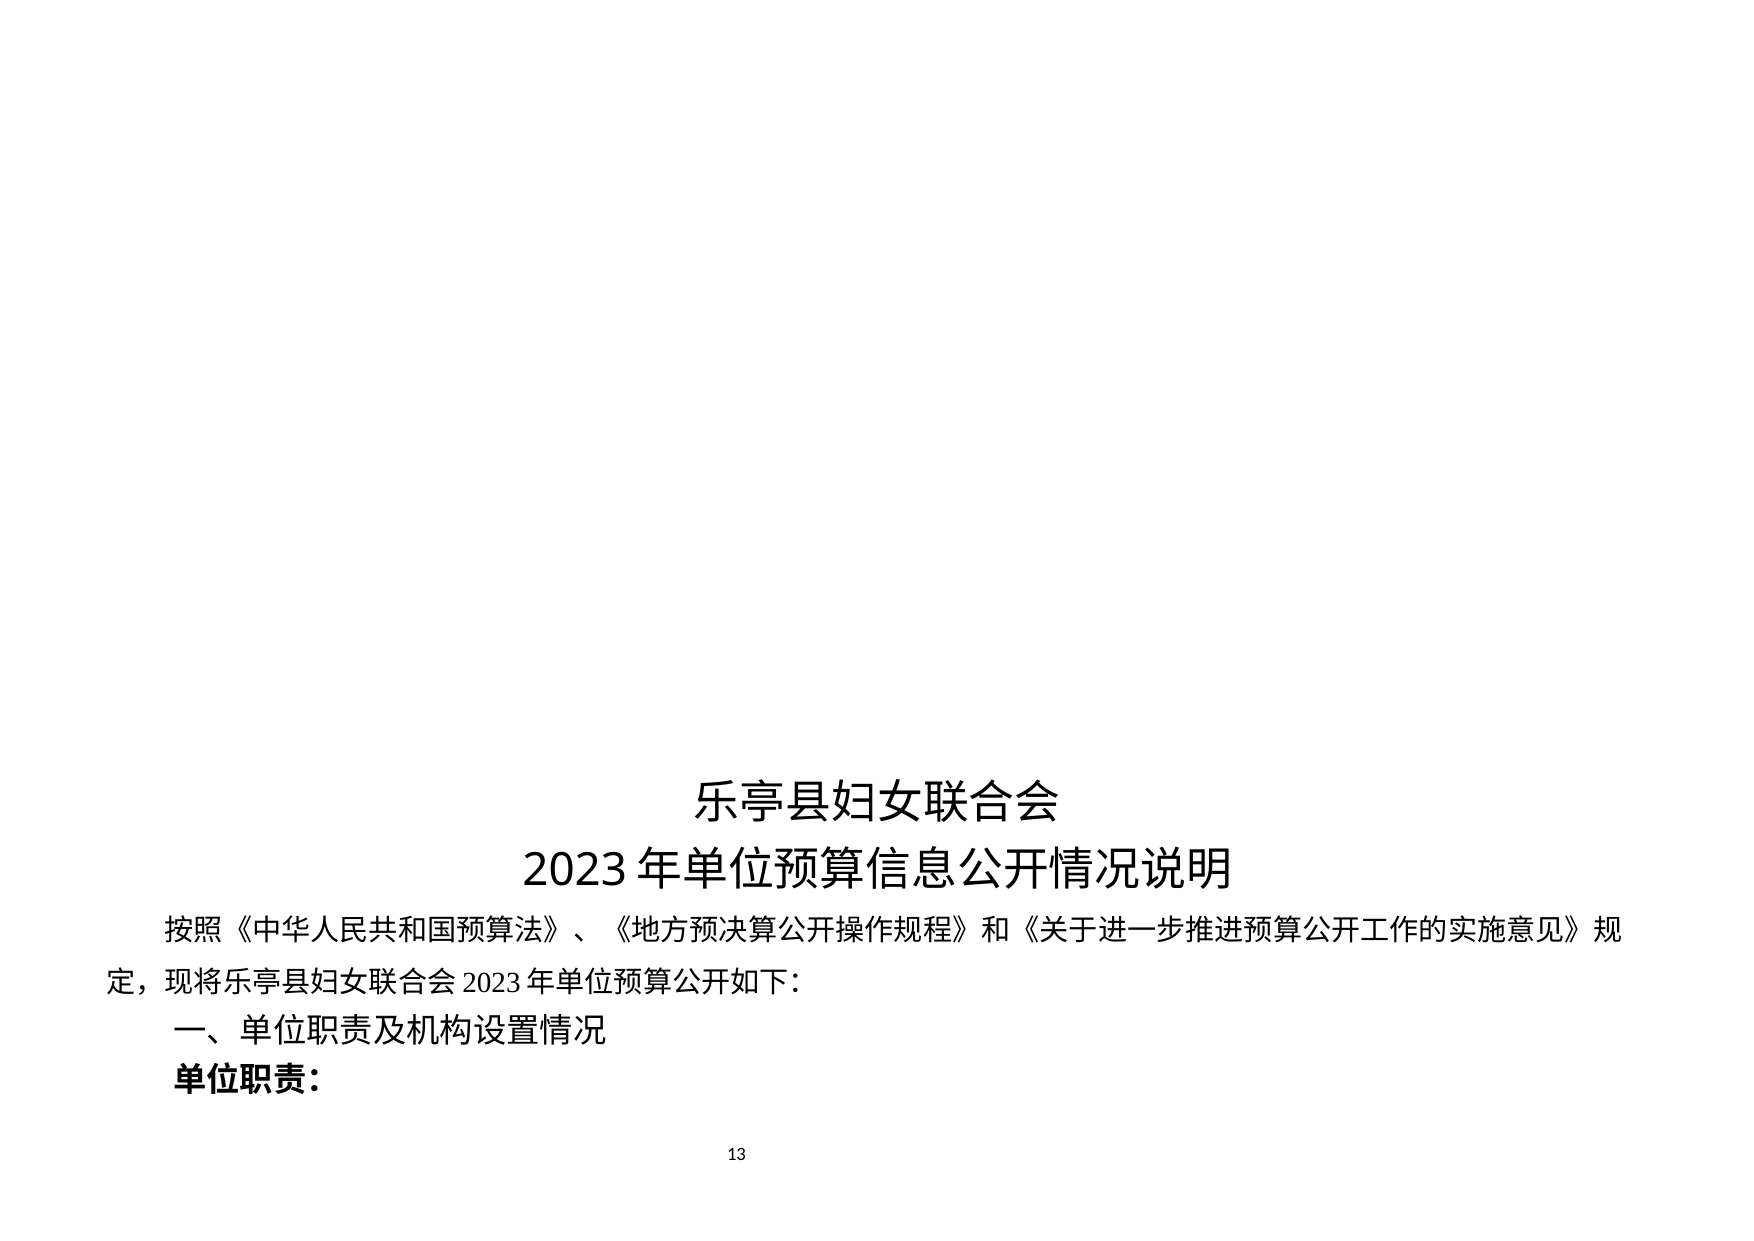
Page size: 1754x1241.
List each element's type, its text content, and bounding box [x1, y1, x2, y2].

text 乐亭县妇女联合会 [106, 766, 1648, 832]
text 2023年单位预算信息公开情况说明 [106, 832, 1648, 899]
text 按照《中华人民共和国预算法》、《地方预决算公开操作规程》和《关于进一步推进预算公开工作的实施意见》规定，现将乐亭县妇女联合会2023年单位预算公开如下： [106, 899, 1648, 1003]
text 单位职责： [106, 1053, 1648, 1101]
text 一、单位职责及机构设置情况 [106, 1004, 1648, 1052]
